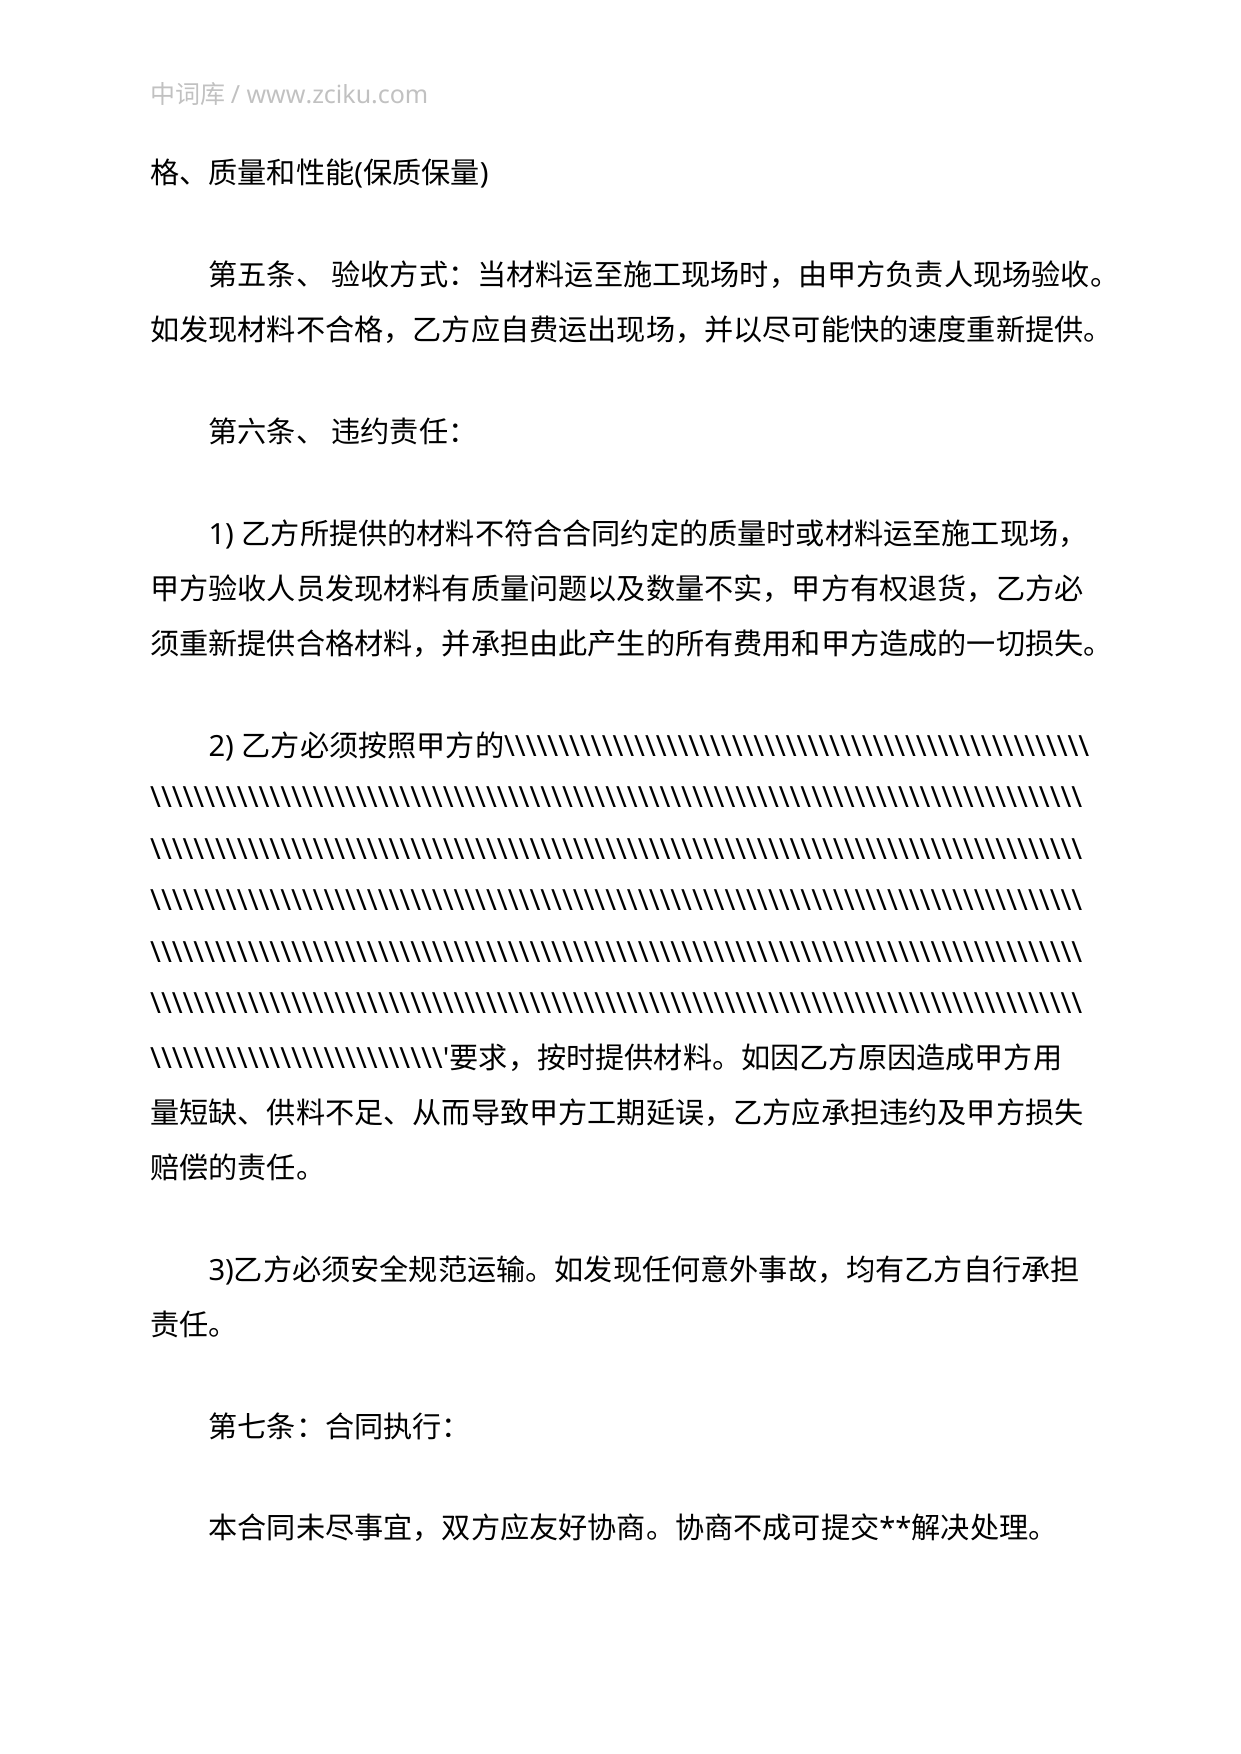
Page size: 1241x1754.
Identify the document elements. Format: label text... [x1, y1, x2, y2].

text 第七条：合同执行： [150, 1403, 1090, 1446]
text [150, 150, 1090, 192]
text 2) 乙方必须按照甲方的\\\\\\\\\\\\\\\\\\\\\\\\\\\\\\\\\\\\\\\\\\\\\\\\\\\\\\\\\\\\\\\\\\\\\\\\\\\\\\\\\\\\\\\\\\\\\\\\\\\\\\\\\\\\\\\\\\\\\\\\\\\\\\\\\\\\\\\\\\\\\\\\\\\\\\\\\\\\\\\\\\\\\\\\\\\\\\\\\\\\\\\\\\\\\\\\\\\\\\\\\\\\\\\\\\\\\\\\\\\\\\\\\\\\\\\\\\\\\\\\\\\\\\\\\\\\\\\\\\\\\\\\\\\\\\\\\\\\\\\\\\\\\\\\\\\\\\\\\\\\\\\\\\\\\\\\\\\\\\\\\\\\\\\\\\\\\\\\\\\\\\\\\\\\\\\\\\\\\\\\\\\\\\\\\\\\\\\\\\\\\\\\\\\\\\\\\\\\\\\\\\\\\\\\\\\\\\\\\\\\\\\\\\\\\\\\\\\\\\\\\\\\\\\\\\\\\\\\\\\\\\\\\\\\\\\\\\\\\\\\\\\\\\\\\\\\\\\\\\\\\\\\\\\\\\\'要求，按时提供材料。如因乙方原因造成甲方用量短缺、供料不足、从而导致甲方工期延误，乙方应承担违约及甲方损失赔偿的责任。 [150, 722, 1090, 1187]
text 1) 乙方所提供的材料不符合合同约定的质量时或材料运至施工现场，甲方验收人员发现材料有质量问题以及数量不实，甲方有权退货，乙方必须重新提供合格材料，并承担由此产生的所有费用和甲方造成的一切损失。 [150, 510, 1090, 663]
text 3)乙方必须安全规范运输。如发现任何意外事故，均有乙方自行承担责任。 [150, 1247, 1090, 1344]
text 第五条、 验收方式：当材料运至施工现场时，由甲方负责人现场验收。如发现材料不合格，乙方应自费运出现场，并以尽可能快的速度重新提供。 [150, 252, 1090, 349]
text 本合同未尽事宜，双方应友好协商。协商不成可提交**解决处理。 [150, 1505, 1090, 1547]
text 第六条、 违约责任： [150, 409, 1090, 451]
